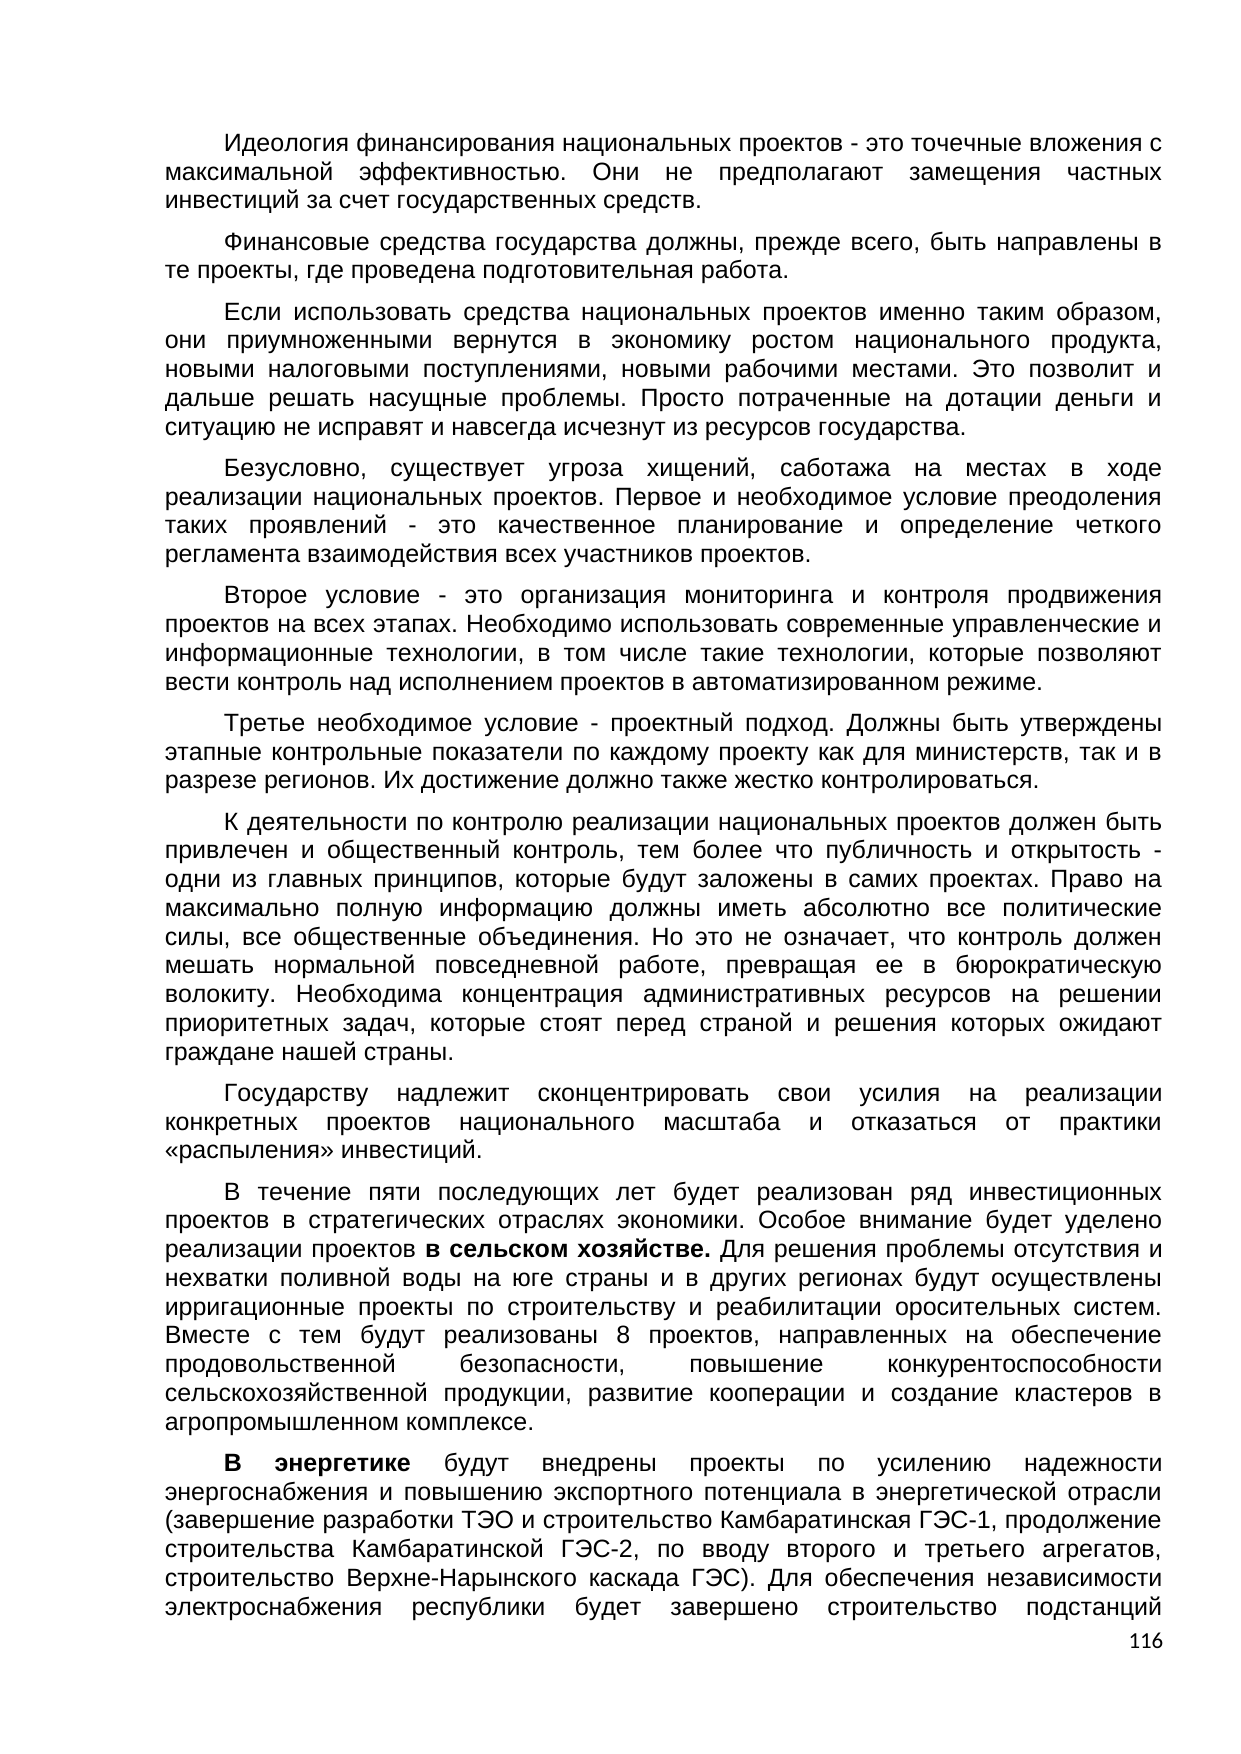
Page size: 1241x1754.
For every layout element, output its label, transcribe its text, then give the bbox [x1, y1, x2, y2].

text Безусловно, существует угроза хищений, саботажа на местах в ходе реализации национальных проектов. Первое и необходимое условие преодоления таких проявлений - это качественное планирование и определение четкого регламента взаимодействия всех участников проектов. [164, 453, 1163, 568]
text К деятельности по контролю реализации национальных проектов должен быть привлечен и общественный контроль, тем более что публичность и открытость - одни из главных принципов, которые будут заложены в самих проектах. Право на максимально полную информацию должны иметь абсолютно все политические силы, все общественные объединения. Но это не означает, что контроль должен мешать нормальной повседневной работе, превращая ее в бюрократическую волокиту. Необходима концентрация административных ресурсов на решении приоритетных задач, которые стоят перед страной и решения которых ожидают граждане нашей страны. [164, 806, 1163, 1065]
text Если использовать средства национальных проектов именно таким образом, они приумноженными вернутся в экономику ростом национального продукта, новыми налоговыми поступлениями, новыми рабочими местами. Это позволит и дальше решать насущные проблемы. Просто потраченные на дотации деньги и ситуацию не исправят и навсегда исчезнут из ресурсов государства. [164, 296, 1163, 440]
text Идеология финансирования национальных проектов - это точечные вложения с максимальной эффективностью. Они не предполагают замещения частных инвестиций за счет государственных средств. [164, 128, 1163, 214]
text Государству надлежит сконцентрировать свои усилия на реализации конкретных проектов национального масштаба и отказаться от практики «распыления» инвестиций. [164, 1078, 1163, 1164]
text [164, 1448, 1163, 1620]
text В течение пяти последующих лет будет реализован ряд инвестиционных проектов в стратегических отраслях экономики. Особое внимание будет уделено реализации проектов в сельском хозяйстве. Для решения проблемы отсутствия и нехватки поливной воды на юге страны и в других регионах будут осуществлены ирригационные проекты по строительству и реабилитации оросительных систем. Вместе с тем будут реализованы 8 проектов, направленных на обеспечение продовольственной безопасности, повышение конкурентоспособности сельскохозяйственной продукции, развитие кооперации и создание кластеров в агропромышленном комплексе. [164, 1176, 1163, 1435]
text Второе условие - это организация мониторинга и контроля продвижения проектов на всех этапах. Необходимо использовать современные управленческие и информационные технологии, в том числе такие технологии, которые позволяют вести контроль над исполнением проектов в автоматизированном режиме. [164, 580, 1163, 695]
text Финансовые средства государства должны, прежде всего, быть направлены в те проекты, где проведена подготовительная работа. [164, 226, 1163, 284]
text Третье необходимое условие - проектный подход. Должны быть утверждены этапные контрольные показатели по каждому проекту как для министерств, так и в разрезе регионов. Их достижение должно также жестко контролироваться. [164, 708, 1163, 794]
